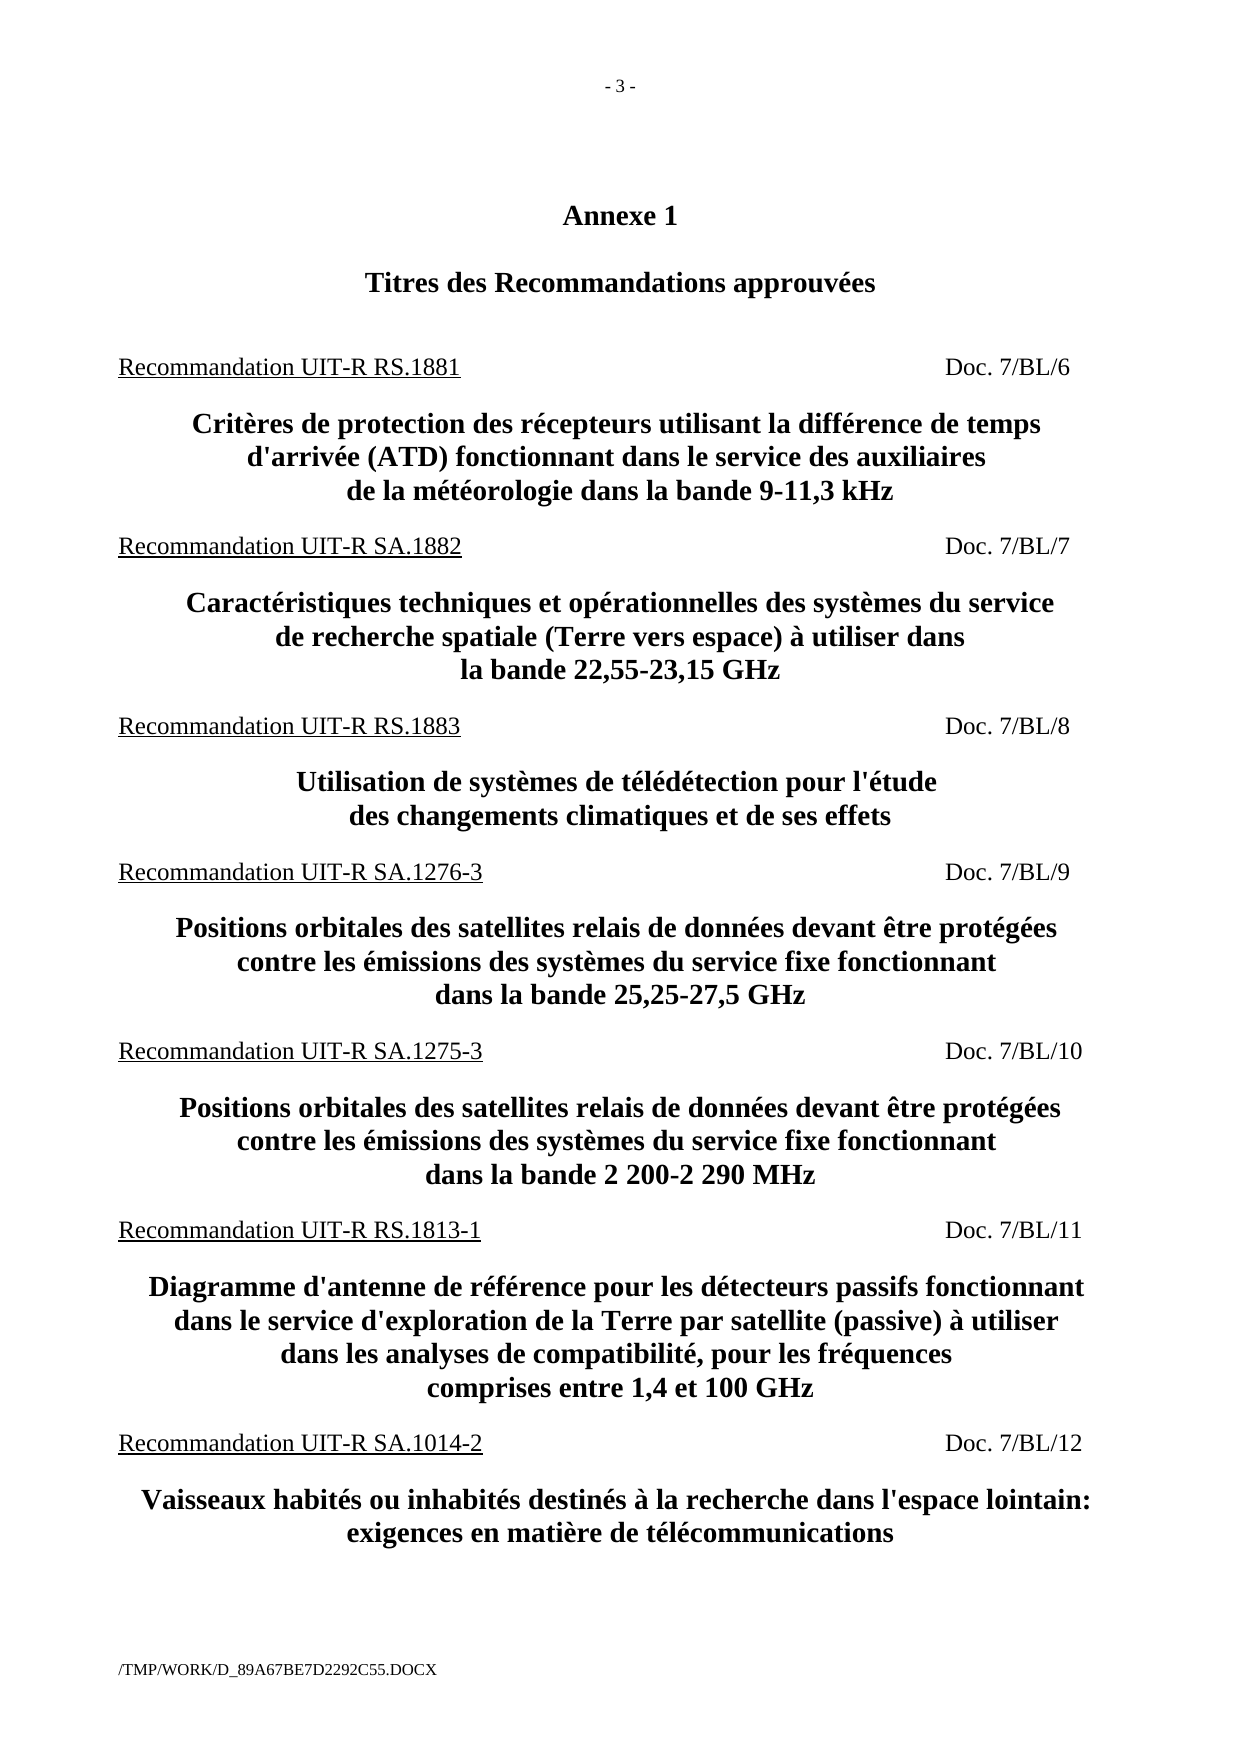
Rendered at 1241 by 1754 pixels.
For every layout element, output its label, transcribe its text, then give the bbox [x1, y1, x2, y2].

title Caractéristiques techniques et opérationnelles des systèmes du service de recherche spatiale (Terre vers espace) à utiliser dans la bande 22,55-23,15 GHz [118, 585, 1122, 686]
text Recommandation UIT-R SA.1276-3 Doc. 7/BL/9 [118, 857, 1122, 885]
text Recommandation UIT-R SA.1882 Doc. 7/BL/7 [118, 531, 1122, 560]
text Recommandation UIT-R SA.1275-3 Doc. 7/BL/10 [118, 1036, 1122, 1065]
title Positions orbitales des satellites relais de données devant être protégées contre les émissions des systèmes du service fixe fonctionnant dans la bande 25,25-27,5 GHz [118, 910, 1122, 1011]
title Vaisseaux habités ou inhabités destinés à la recherche dans l'espace lointain: exigences en matière de télécommunications [118, 1482, 1122, 1549]
title Utilisation de systèmes de télédétection pour l'étude des changements climatiques et de ses effets [118, 764, 1122, 832]
title Positions orbitales des satellites relais de données devant être protégées contre les émissions des systèmes du service fixe fonctionnant dans la bande 2 200-2 290 MHz [118, 1090, 1122, 1190]
text Recommandation UIT-R RS.1813-1 Doc. 7/BL/11 [118, 1215, 1122, 1244]
text Recommandation UIT-R RS.1881 Doc. 7/BL/6 [118, 352, 1122, 381]
title Critères de protection des récepteurs utilisant la différence de temps d'arrivée (ATD) fonctionnant dans le service des auxiliaires de la météorologie dans la bande 9-11,3 kHz [118, 406, 1122, 506]
text Recommandation UIT-R RS.1883 Doc. 7/BL/8 [118, 711, 1122, 739]
title Diagramme d'antenne de référence pour les détecteurs passifs fonctionnant dans le service d'exploration de la Terre par satellite (passive) à utiliser dans les analyses de compatibilité, pour les fréquences comprises entre 1,4 et 100 GHz [118, 1269, 1122, 1403]
text Recommandation UIT-R SA.1014-2 Doc. 7/BL/12 [118, 1428, 1122, 1457]
title Annexe 1 Titres des Recommandations approuvées [118, 198, 1122, 298]
